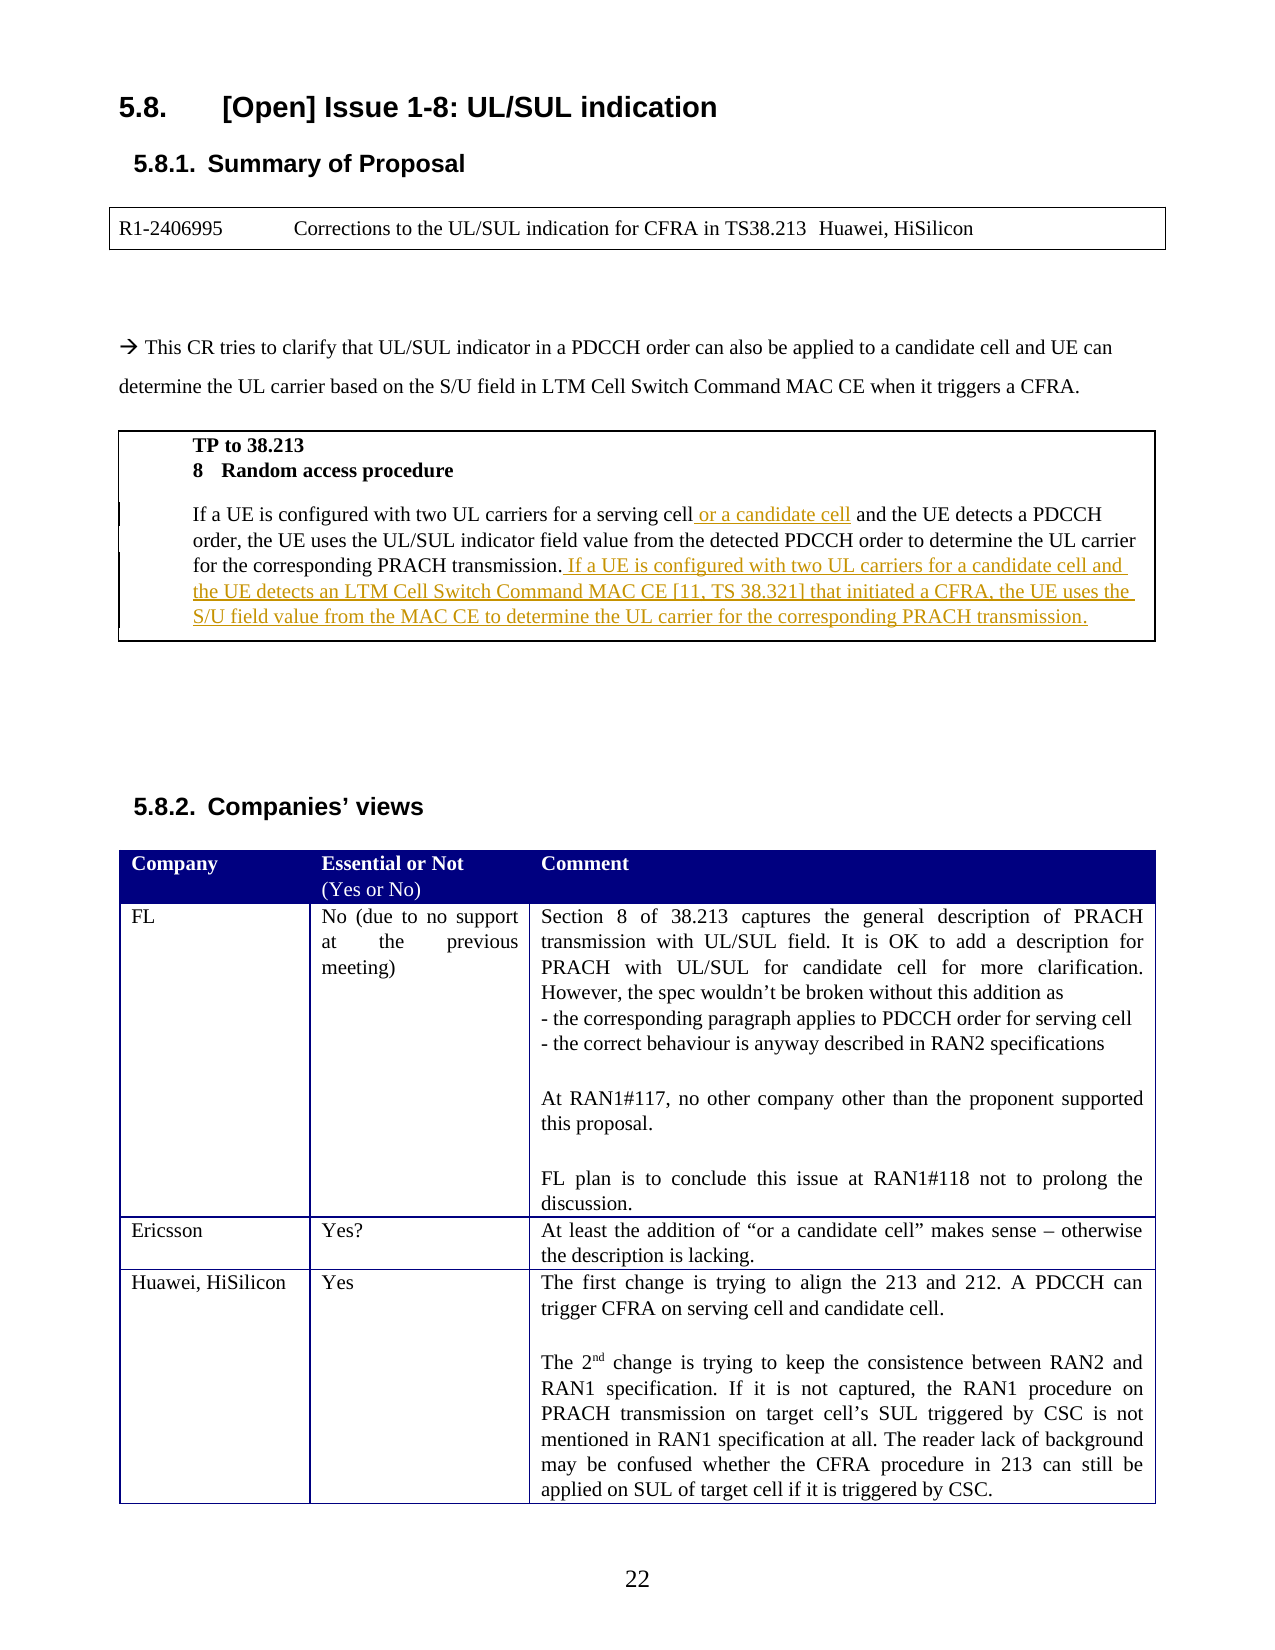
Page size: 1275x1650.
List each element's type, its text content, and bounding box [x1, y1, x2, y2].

table_header Company [121, 856, 309, 906]
table_cell Yes? [311, 1222, 529, 1273]
table_cell Yes [311, 1275, 529, 1507]
table_header Comment [530, 856, 1155, 906]
table_cell Huawei, HiSilicon [121, 1275, 309, 1507]
table_cell At least the addition of “or a candidate cell” makes sense – otherwise the description is lacking. [530, 1222, 1155, 1273]
text This CR tries to clarify that UL/SUL indicator in a PDCCH order can also be applied to a candidate cell and UE can determine the UL carrier based on the S/U field in LTM Cell Switch Command MAC CE when it triggers a CFRA. [118, 332, 1156, 409]
subtitle Companies’ views [133, 796, 1156, 825]
table_cell The first change is trying to align the 213 and 212. A PDCCH can trigger CFRA on serving cell and candidate cell. The 2nd change is trying to keep the consistence between RAN2 and RAN1 specification. If it is not captured, the RAN1 procedure on PRACH transmission on target cell’s SUL triggered by CSC is not mentioned in RAN1 specification at all. The reader lack of background may be confused whether the CFRA procedure in 213 can still be applied on SUL of target cell if it is triggered by CSC. [530, 1275, 1155, 1507]
subtitle Summary of Proposal [133, 153, 1156, 182]
table_cell FL [121, 908, 309, 1220]
table_cell Ericsson [121, 1222, 309, 1273]
table_cell Section 8 of 38.213 captures the general description of PRACH transmission with UL/SUL field. It is OK to add a description for PRACH with UL/SUL for candidate cell for more clarification. However, the spec wouldn’t be broken without this addition as - the corresponding paragraph applies to PDCCH order for serving cell - the correct behaviour is anyway described in RAN2 specifications At RAN1#117, no other company other than the proponent supported this proposal. FL plan is to conclude this issue at RAN1#118 not to prolong the discussion. [530, 908, 1155, 1220]
table_cell No (due to no support at the previous meeting) [311, 908, 529, 1220]
text R1-2406995 Corrections to the UL/SUL indication for CFRA in TS38.213 Huawei, HiSilicon [110, 212, 1165, 253]
table_header Essential or Not (Yes or No) [311, 856, 529, 906]
subtitle [Open] Issue 1-8: UL/SUL indication [118, 90, 1156, 124]
